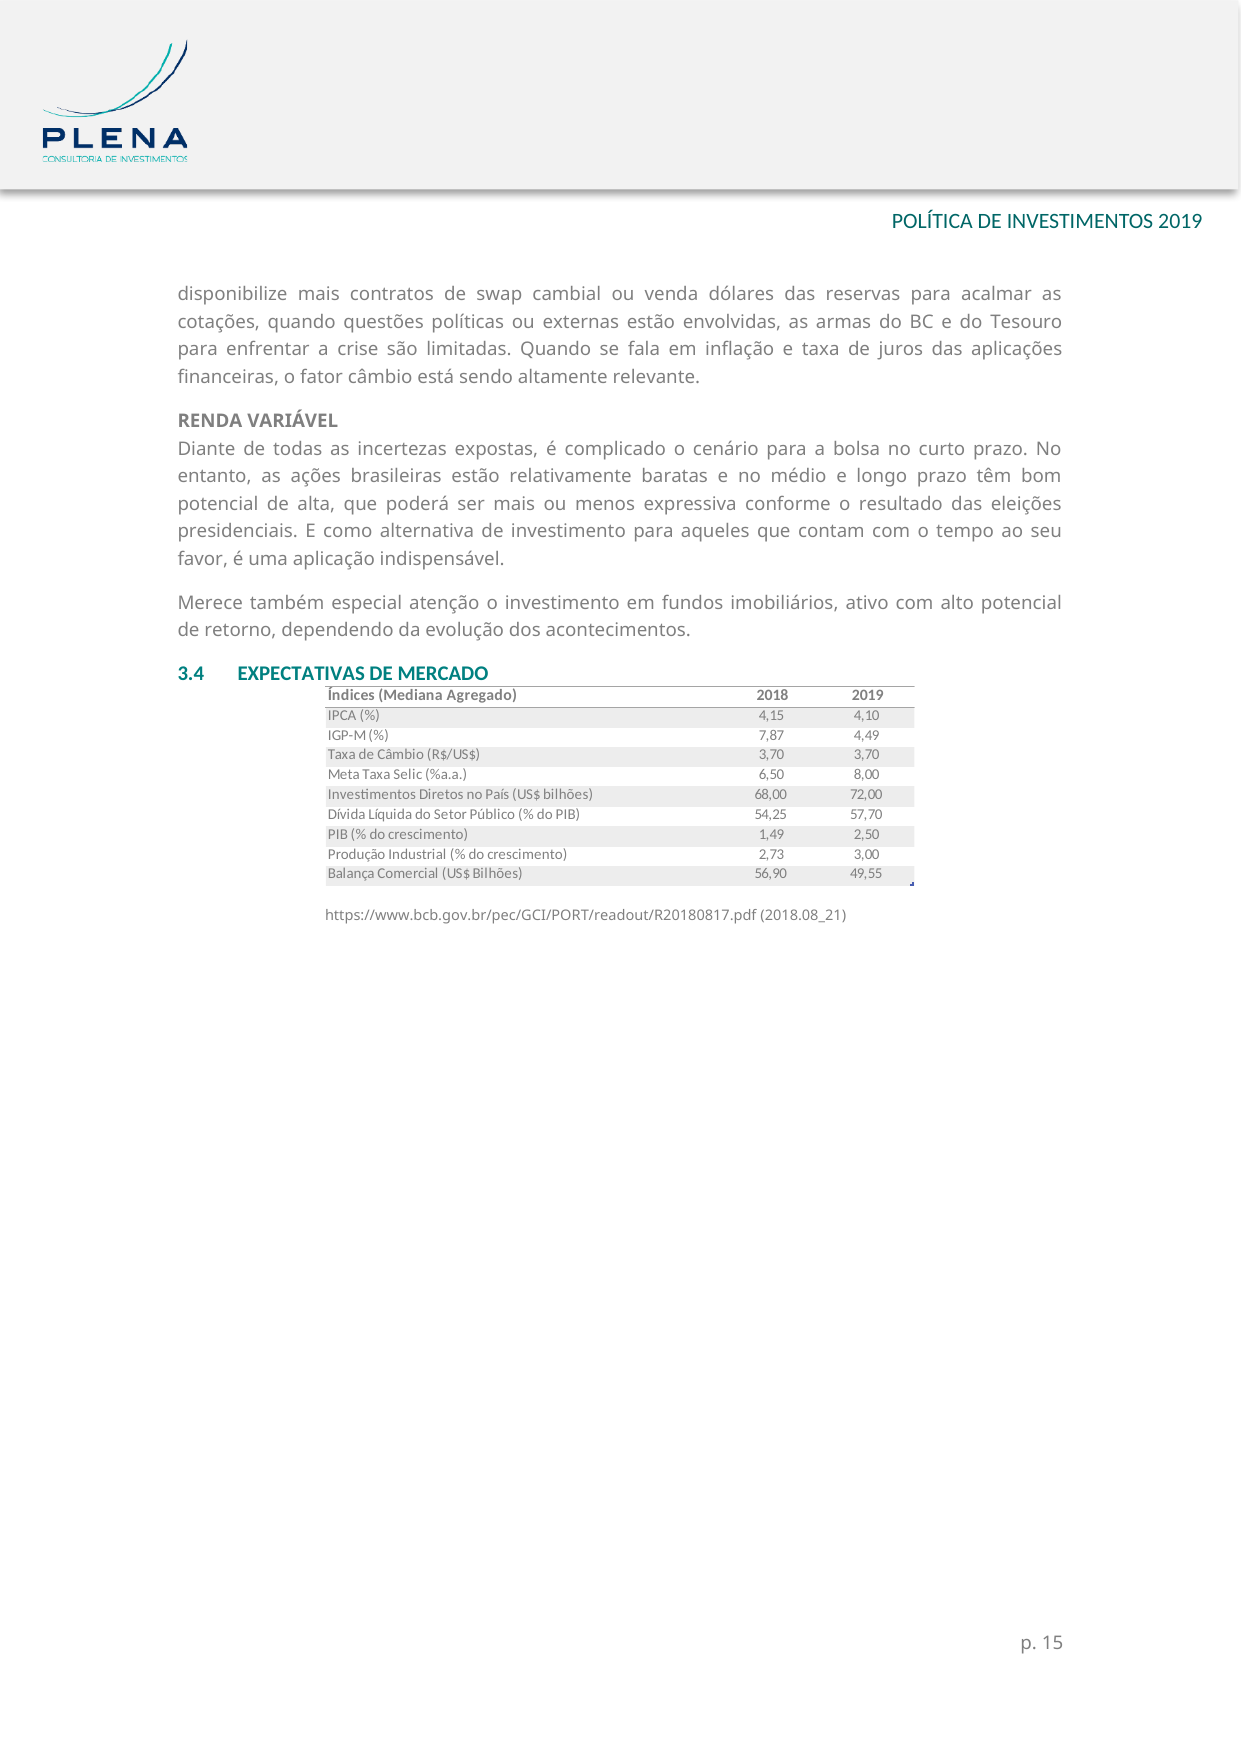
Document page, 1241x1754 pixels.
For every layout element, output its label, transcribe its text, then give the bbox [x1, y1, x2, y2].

text https://www.bcb.gov.br/pec/GCI/PORT/readout/R20180817.pdf (2018.08_21) [325, 905, 1063, 925]
picture [42, 39, 188, 162]
text RENDA VARIÁVEL [177, 407, 1063, 433]
text Merece também especial atenção o investimento em fundos imobiliários, ativo com alto potencial de retorno, dependendo da evolução dos acontecimentos. [177, 589, 1063, 642]
text Diante de todas as incertezas expostas, é complicado o cenário para a bolsa no curto prazo. No entanto, as ações brasileiras estão relativamente baratas e no médio e longo prazo têm bom potencial de alta, que poderá ser mais ou menos expressiva conforme o resultado das eleições presidenciais. E como alternativa de investimento para aqueles que contam com o tempo ao seu favor, é uma aplicação indispensável. [177, 435, 1063, 570]
subtitle EXPECTATIVAS DE MERCADO [177, 661, 1063, 686]
